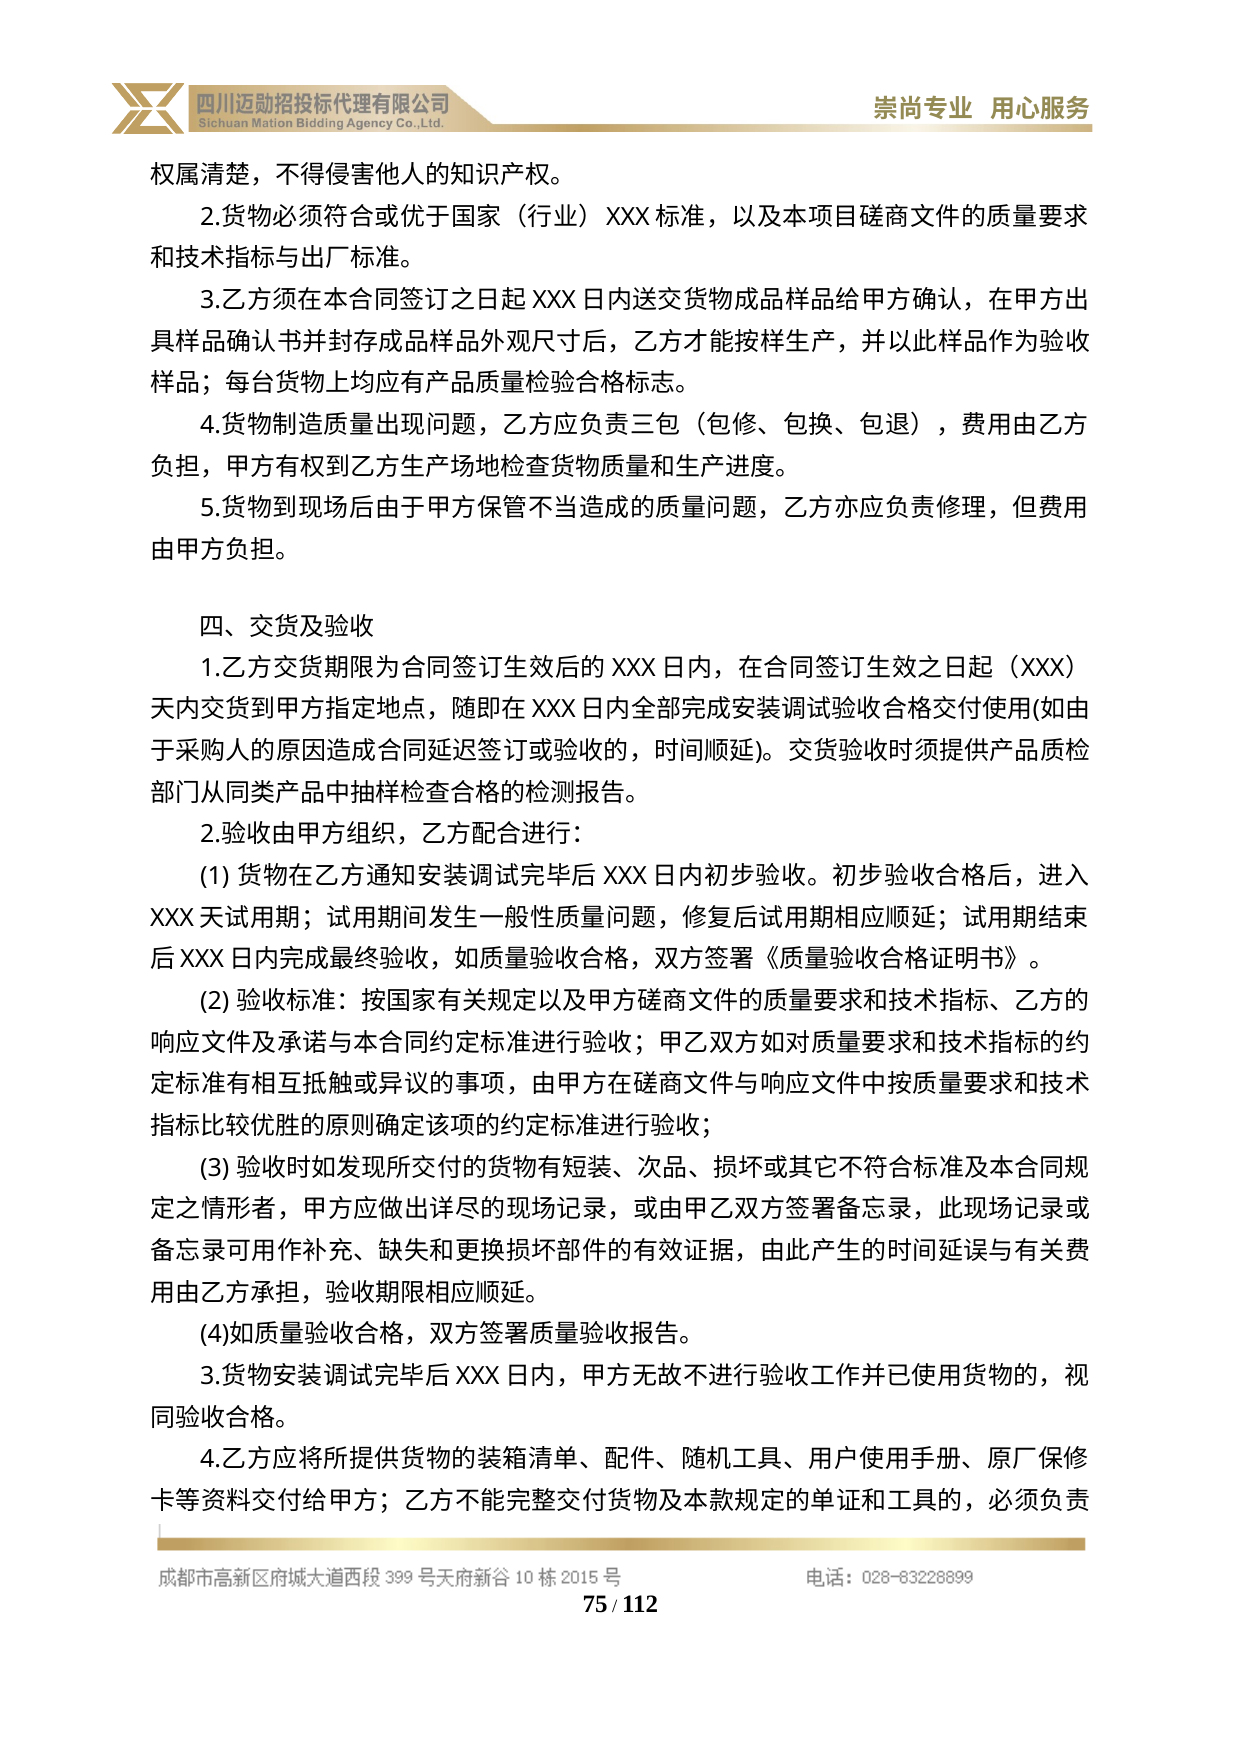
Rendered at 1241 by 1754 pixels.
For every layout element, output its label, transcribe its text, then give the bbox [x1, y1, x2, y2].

text 4.货物制造质量出现问题，乙方应负责三包（包修、包换、包退），费用由乙方负担，甲方有权到乙方生产场地检查货物质量和生产进度。 [150, 400, 1090, 483]
picture [111, 83, 185, 134]
text 3.乙方须在本合同签订之日起XXX日内送交货物成品样品给甲方确认，在甲方出具样品确认书并封存成品样品外观尺寸后，乙方才能按样生产，并以此样品作为验收样品；每台货物上均应有产品质量检验合格标志。 [150, 275, 1090, 400]
picture [188, 85, 1093, 132]
text 2.验收由甲方组织，乙方配合进行： [150, 809, 1090, 851]
text (4)如质量验收合格，双方签署质量验收报告。 [150, 1309, 1090, 1351]
text 5.货物到现场后由于甲方保管不当造成的质量问题，乙方亦应负责修理，但费用由甲方负担。 [150, 483, 1090, 567]
text 4.乙方应将所提供货物的装箱清单、配件、随机工具、用户使用手册、原厂保修卡等资料交付给甲方；乙方不能完整交付货物及本款规定的单证和工具的，必须负责补齐，否则视为未按合同约定交货。 [150, 1434, 1090, 1518]
text 1.乙方交货期限为合同签订生效后的XXX日内，在合同签订生效之日起（XXX）天内交货到甲方指定地点，随即在XXX日内全部完成安装调试验收合格交付使用(如由于采购人的原因造成合同延迟签订或验收的，时间顺延)。交货验收时须提供产品质检部门从同类产品中抽样检查合格的检测报告。 [150, 643, 1090, 809]
picture [153, 1524, 1087, 1590]
text (3) 验收时如发现所交付的货物有短装、次品、损坏或其它不符合标准及本合同规定之情形者，甲方应做出详尽的现场记录，或由甲乙双方签署备忘录，此现场记录或备忘录可用作补充、缺失和更换损坏部件的有效证据，由此产生的时间延误与有关费用由乙方承担，验收期限相应顺延。 [150, 1143, 1090, 1309]
text 3.货物安装调试完毕后XXX日内，甲方无故不进行验收工作并已使用货物的，视同验收合格。 [150, 1351, 1090, 1434]
text 四、交货及验收 [150, 606, 1090, 643]
text (2) 验收标准：按国家有关规定以及甲方磋商文件的质量要求和技术指标、乙方的响应文件及承诺与本合同约定标准进行验收；甲乙双方如对质量要求和技术指标的约定标准有相互抵触或异议的事项，由甲方在磋商文件与响应文件中按质量要求和技术指标比较优胜的原则确定该项的约定标准进行验收； [150, 976, 1090, 1143]
text 1.乙方须提供全新的货物（含零部件、配件等），表面无划伤、无碰撞痕迹，且权属清楚，不得侵害他人的知识产权。 [150, 150, 1090, 192]
text (1) 货物在乙方通知安装调试完毕后XXX日内初步验收。初步验收合格后，进入XXX天试用期；试用期间发生一般性质量问题，修复后试用期相应顺延；试用期结束后XXX日内完成最终验收，如质量验收合格，双方签署《质量验收合格证明书》。 [150, 851, 1090, 976]
text 2.货物必须符合或优于国家（行业）XXX标准，以及本项目磋商文件的质量要求和技术指标与出厂标准。 [150, 192, 1090, 275]
